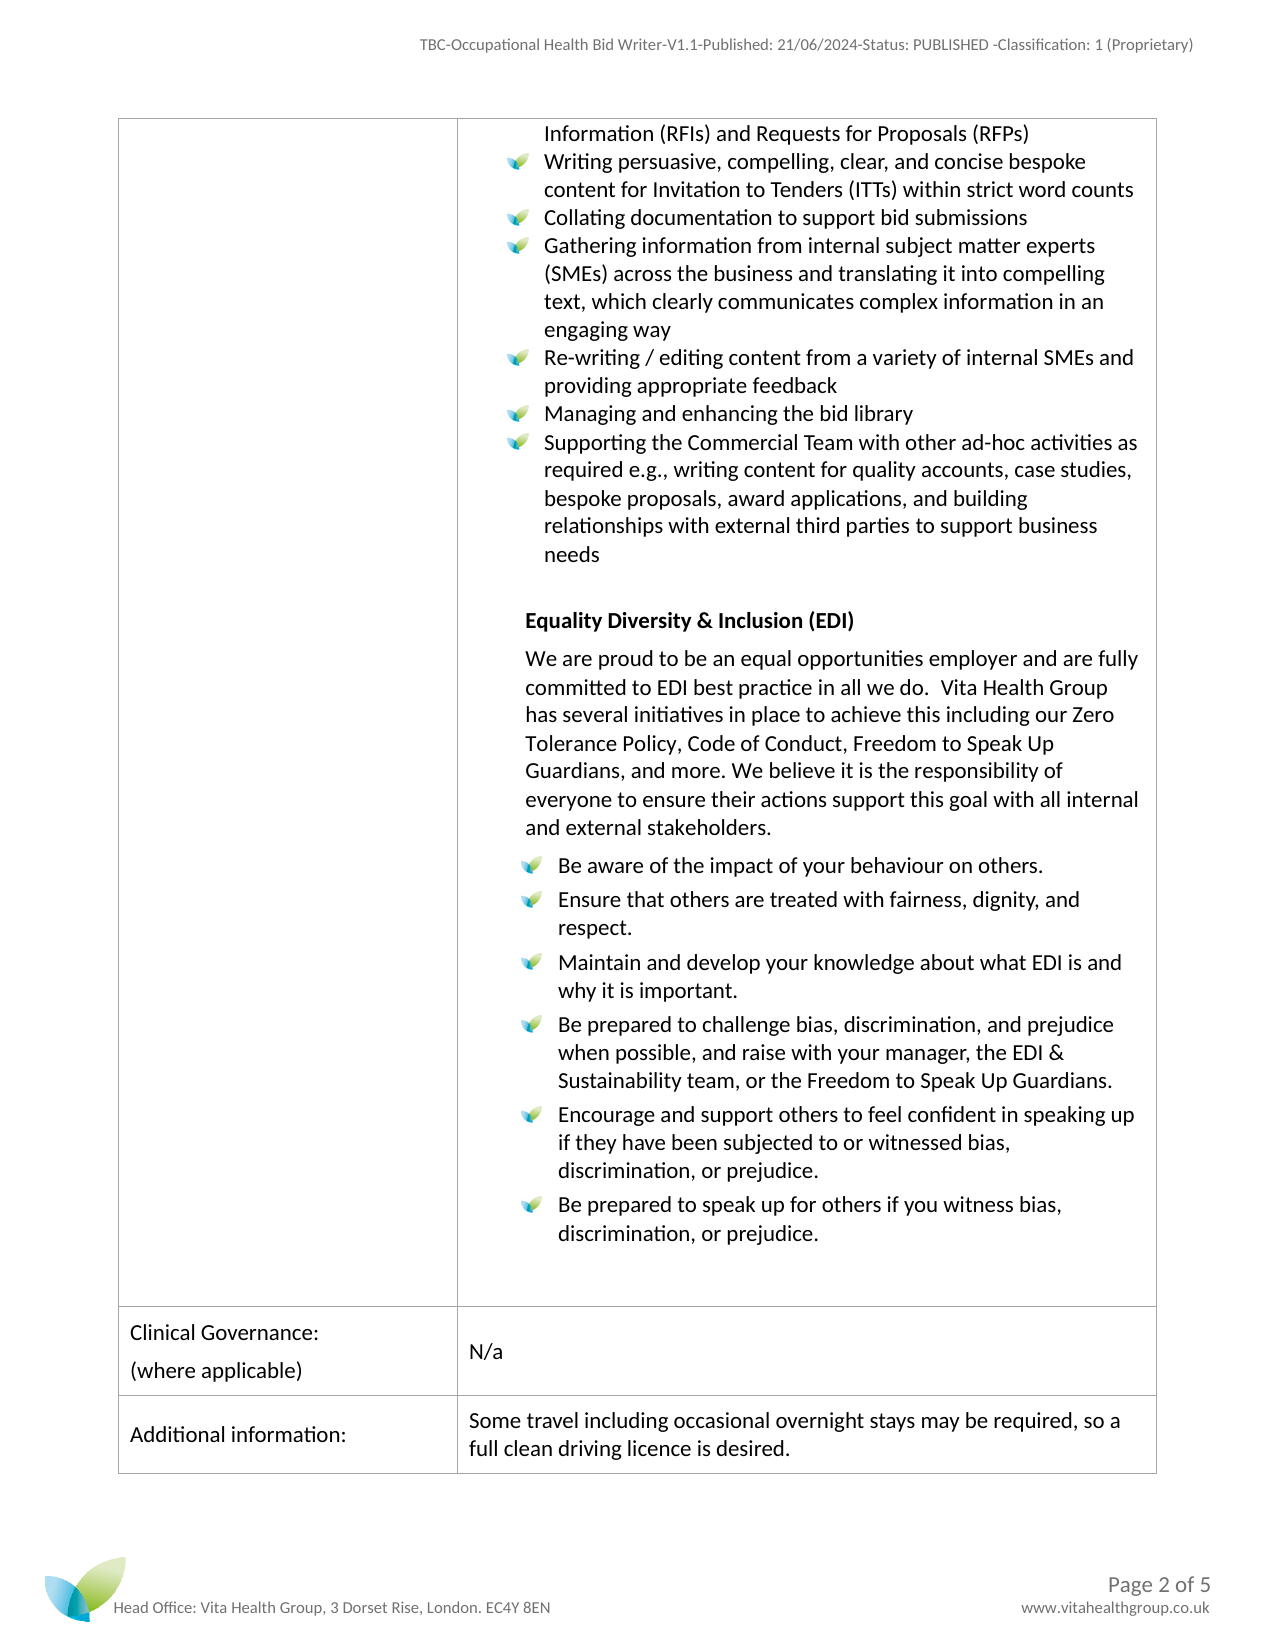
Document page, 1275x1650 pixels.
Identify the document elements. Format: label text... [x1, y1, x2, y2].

picture [507, 349, 529, 366]
picture [507, 209, 529, 226]
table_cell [458, 119, 1156, 1306]
table_cell Some travel including occasional overnight stays may be required, so a full clean driving licence is desired. [458, 1396, 1156, 1472]
picture [521, 1196, 542, 1213]
table_cell Clinical Governance: (where applicable) [119, 1307, 457, 1394]
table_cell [119, 119, 457, 1306]
picture [507, 237, 529, 254]
table_cell N/a [458, 1307, 1156, 1394]
picture [521, 953, 542, 970]
picture [507, 405, 529, 422]
picture [521, 856, 542, 874]
picture [507, 433, 529, 450]
picture [521, 1106, 542, 1123]
picture [44, 1557, 126, 1623]
picture [521, 891, 542, 908]
table_cell Additional information: [119, 1396, 457, 1472]
picture [507, 153, 529, 170]
picture [521, 1015, 542, 1033]
